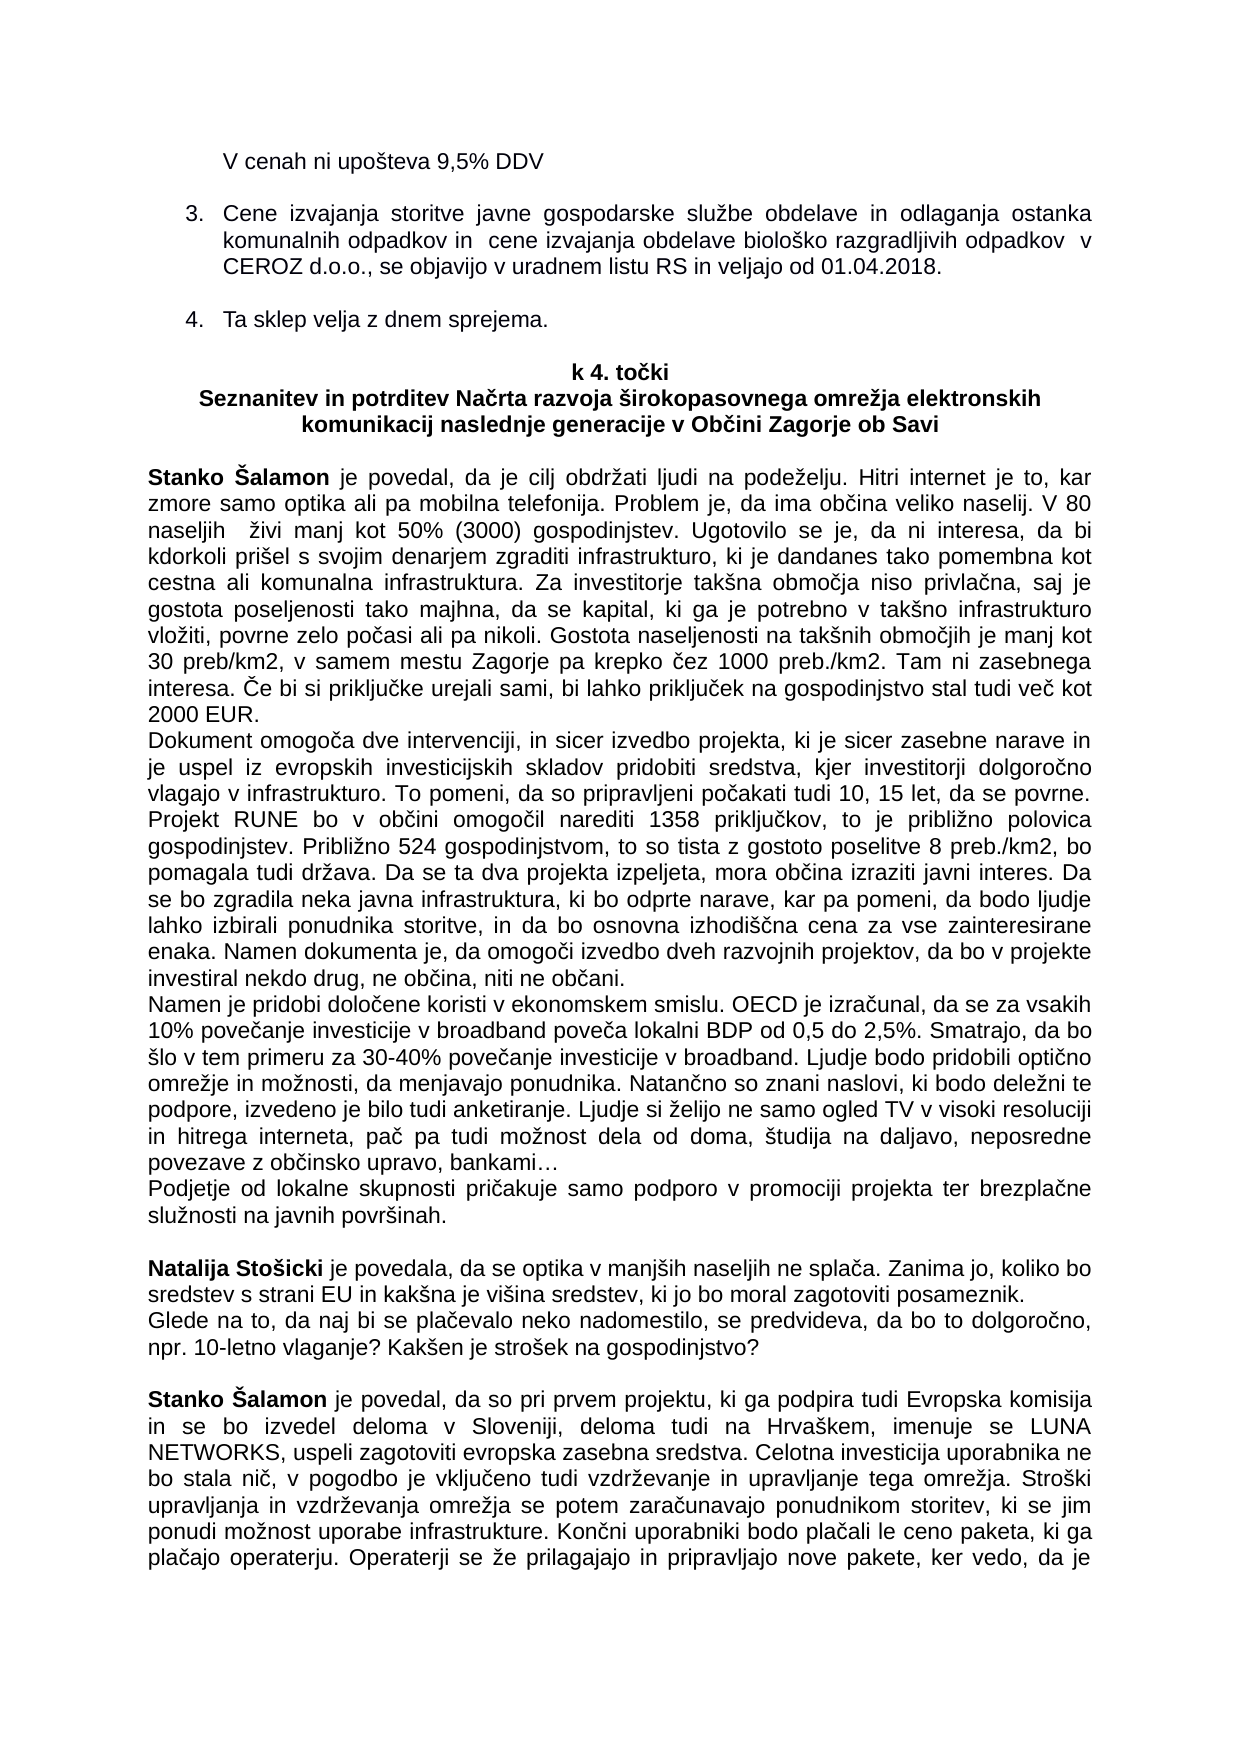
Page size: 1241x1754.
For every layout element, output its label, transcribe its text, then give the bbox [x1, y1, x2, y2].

text Seznanitev in potrditev Načrta razvoja širokopasovnega omrežja elektronskih komunikacij naslednje generacije v Občini Zagorje ob Savi [939, 385, 1093, 437]
text Dokument omogoča dve intervenciji, in sicer izvedbo projekta, ki je sicer zasebne narave in je uspel iz evropskih investicijskih skladov pridobiti sredstva, kjer investitorji dolgoročno vlagajo v infrastrukturo. To pomeni, da so pripravljeni počakati tudi 10, 15 let, da se povrne. Projekt RUNE bo v občini omogočil narediti 1358 priključkov, to je približno polovica gospodinjstev. Približno 524 gospodinjstvom, to so tista z gostoto poselitve 8 preb./km2, bo pomagala tudi država. Da se ta dva projekta izpeljeta, mora občina izraziti javni interes. Da se bo zgradila neka javna infrastruktura, ki bo odprte narave, kar pa pomeni, da bodo ljudje lahko izbirali ponudnika storitve, in da bo osnovna izhodiščna cena za vse zainteresirane enaka. Namen dokumenta je, da omogoči izvedbo dveh razvojnih projektov, da bo v projekte investiral nekdo drug, ne občina, niti ne občani. [148, 727, 1093, 991]
text Podjetje od lokalne skupnosti pričakuje samo podporo v promociji projekta ter brezplačne služnosti na javnih površinah. [148, 1175, 1093, 1228]
text Stanko Šalamon je povedal, da je cilj obdržati ljudi na podeželju. Hitri internet je to, kar zmore samo optika ali pa mobilna telefonija. Problem je, da ima občina veliko naselij. V 80 naseljih živi manj kot 50% (3000) gospodinjstev. Ugotovilo se je, da ni interesa, da bi kdorkoli prišel s svojim denarjem zgraditi infrastrukturo, ki je dandanes tako pomembna kot cestna ali komunalna infrastruktura. Za investitorje takšna območja niso privlačna, saj je gostota poseljenosti tako majhna, da se kapital, ki ga je potrebno v takšno infrastrukturo vložiti, povrne zelo počasi ali pa nikoli. Gostota naseljenosti na takšnih območjih je manj kot 30 preb/km2, v samem mestu Zagorje pa krepko čez 1000 preb./km2. Tam ni zasebnega interesa. Če bi si priključke urejali sami, bi lahko priključek na gospodinjstvo stal tudi več kot 2000 EUR. [148, 464, 1093, 727]
text k 4. točki [148, 358, 1093, 385]
text Glede na to, da naj bi se plačevalo neko nadomestilo, se predvideva, da bo to dolgoročno, npr. 10-letno vlaganje? Kakšen je strošek na gospodinjstvo? [148, 1307, 1093, 1360]
list V cenah ni upošteva 9,5% DDV [223, 148, 1093, 174]
list Cene izvajanja storitve javne gospodarske službe obdelave in odlaganja ostanka komunalnih odpadkov in cene izvajanja obdelave biološko razgradljivih odpadkov v CEROZ d.o.o., se objavijo v uradnem listu RS in veljajo od 01.04.2018. [185, 200, 1093, 279]
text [148, 1386, 1093, 1571]
text Natalija Stošicki je povedala, da se optika v manjših naseljih ne splača. Zanima jo, koliko bo sredstev s strani EU in kakšna je višina sredstev, ki jo bo moral zagotoviti posameznik. [148, 1254, 1093, 1307]
list Ta sklep velja z dnem sprejema. [185, 306, 1093, 332]
text Namen je pridobi določene koristi v ekonomskem smislu. OECD je izračunal, da se za vsakih 10% povečanje investicije v broadband poveča lokalni BDP od 0,5 do 2,5%. Smatrajo, da bo šlo v tem primeru za 30-40% povečanje investicije v broadband. Ljudje bodo pridobili optično omrežje in možnosti, da menjavajo ponudnika. Natančno so znani naslovi, ki bodo deležni te podpore, izvedeno je bilo tudi anketiranje. Ljudje si želijo ne samo ogled TV v visoki resoluciji in hitrega interneta, pač pa tudi možnost dela od doma, študija na daljavo, neposredne povezave z občinsko upravo, bankami… [148, 991, 1093, 1175]
